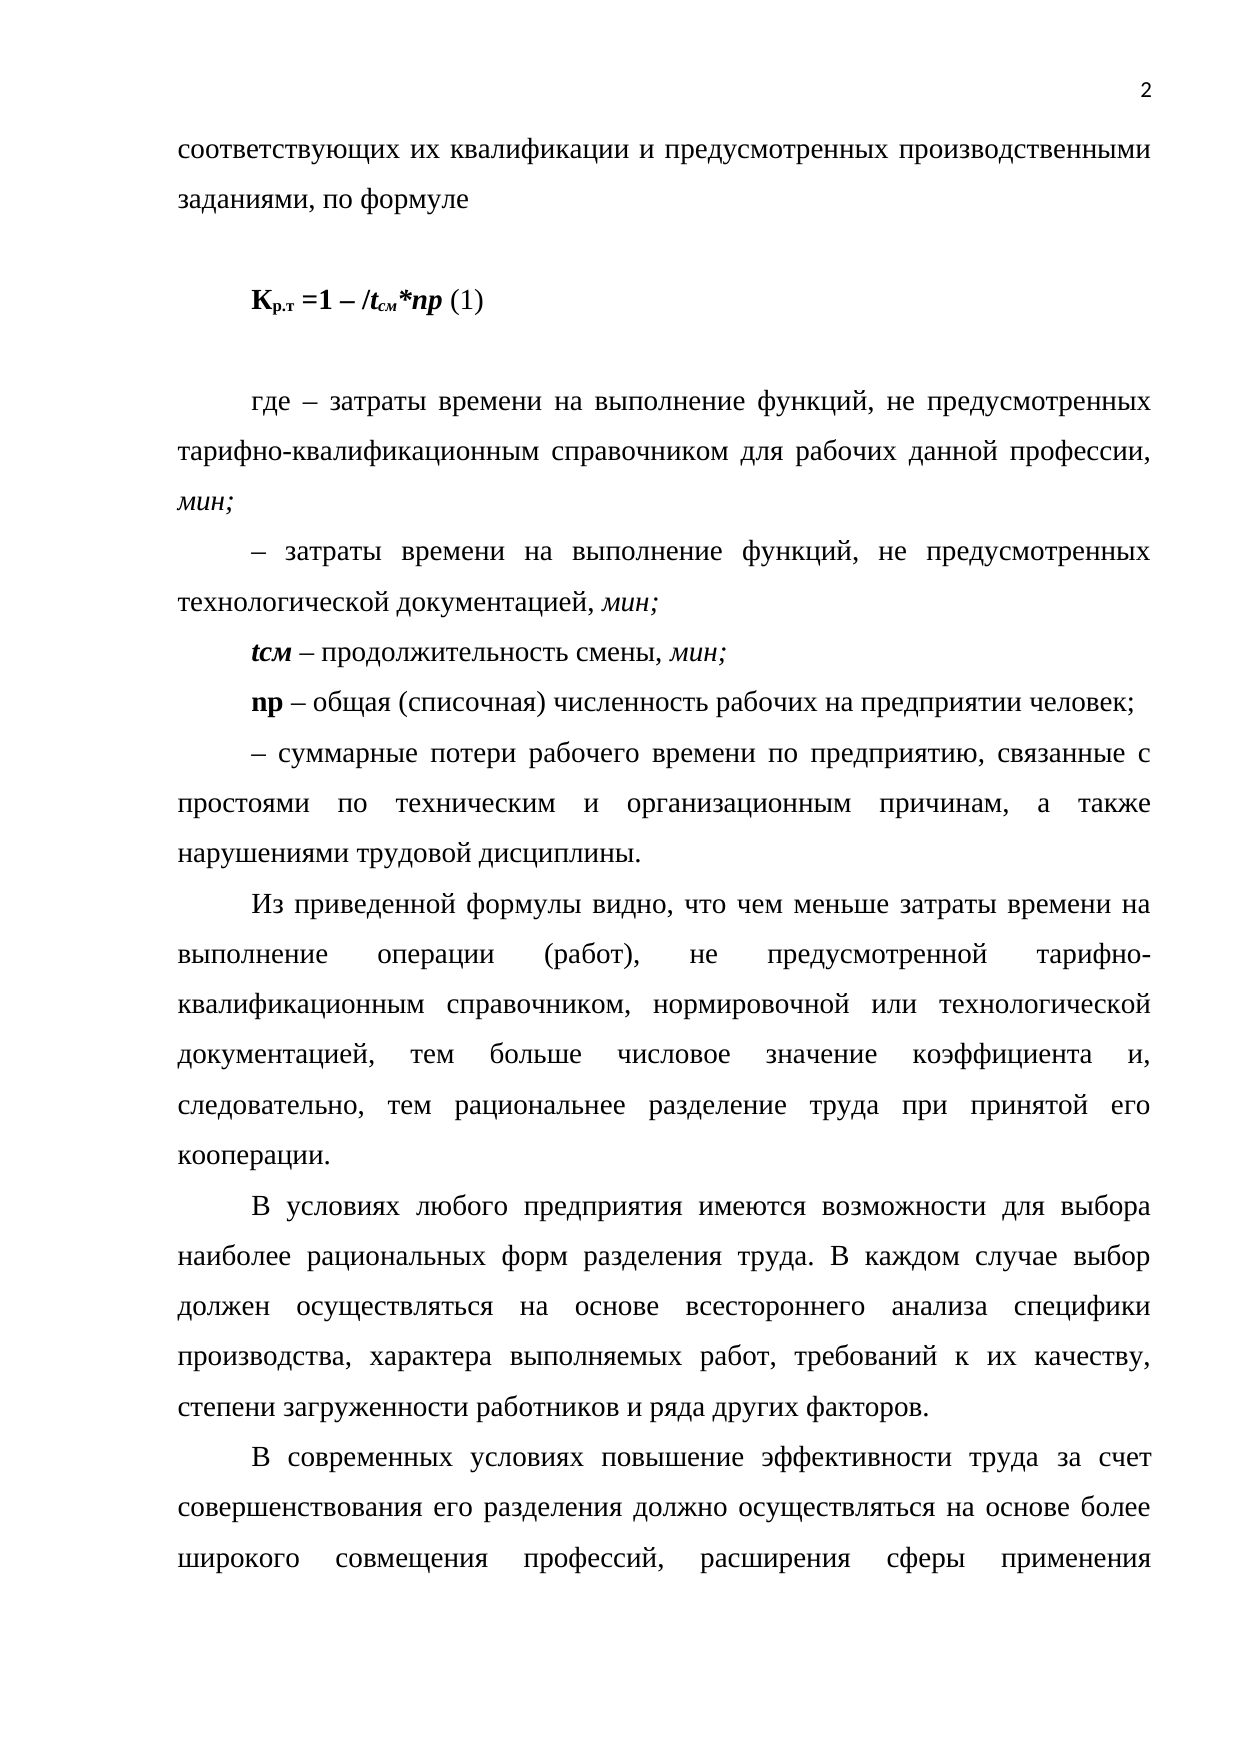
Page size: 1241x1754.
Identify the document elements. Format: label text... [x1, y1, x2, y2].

text – затраты времени на выполнение функций, не предусмотренных технологической документацией, мин; [177, 533, 1152, 617]
text где – затраты времени на выполнение функций, не предусмотренных тарифно-квалификационным справочником для рабочих данной профессии, мин; [177, 383, 1152, 517]
text Кр.т =1 – /tсм*np (1) [177, 282, 1152, 316]
text Из приведенной формулы видно, что чем меньше затраты времени на выполнение операции (работ), не предусмотренной тарифно-квалификационным справочником, нормировочной или технологической документацией, тем больше числовое значение коэффициента и, следовательно, тем рациональнее разделение труда при принятой его кооперации. [177, 886, 1152, 1171]
text В условиях любого предприятия имеются возможности для выбора наиболее рациональных форм разделения труда. В каждом случае выбор должен осуществляться на основе всестороннего анализа специфики производства, характера выполняемых работ, требований к их качеству, степени загруженности работников и ряда других факторов. [177, 1188, 1152, 1422]
text tсм – продолжительность смены, мин; [177, 634, 1152, 668]
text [177, 131, 1152, 215]
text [177, 1439, 1152, 1573]
text np – общая (списочная) численность рабочих на предприятии человек; [177, 684, 1152, 718]
text – суммарные потери рабочего времени по предприятию, связанные с простоями по техническим и организационным причинам, а также нарушениями трудовой дисциплины. [177, 735, 1152, 869]
